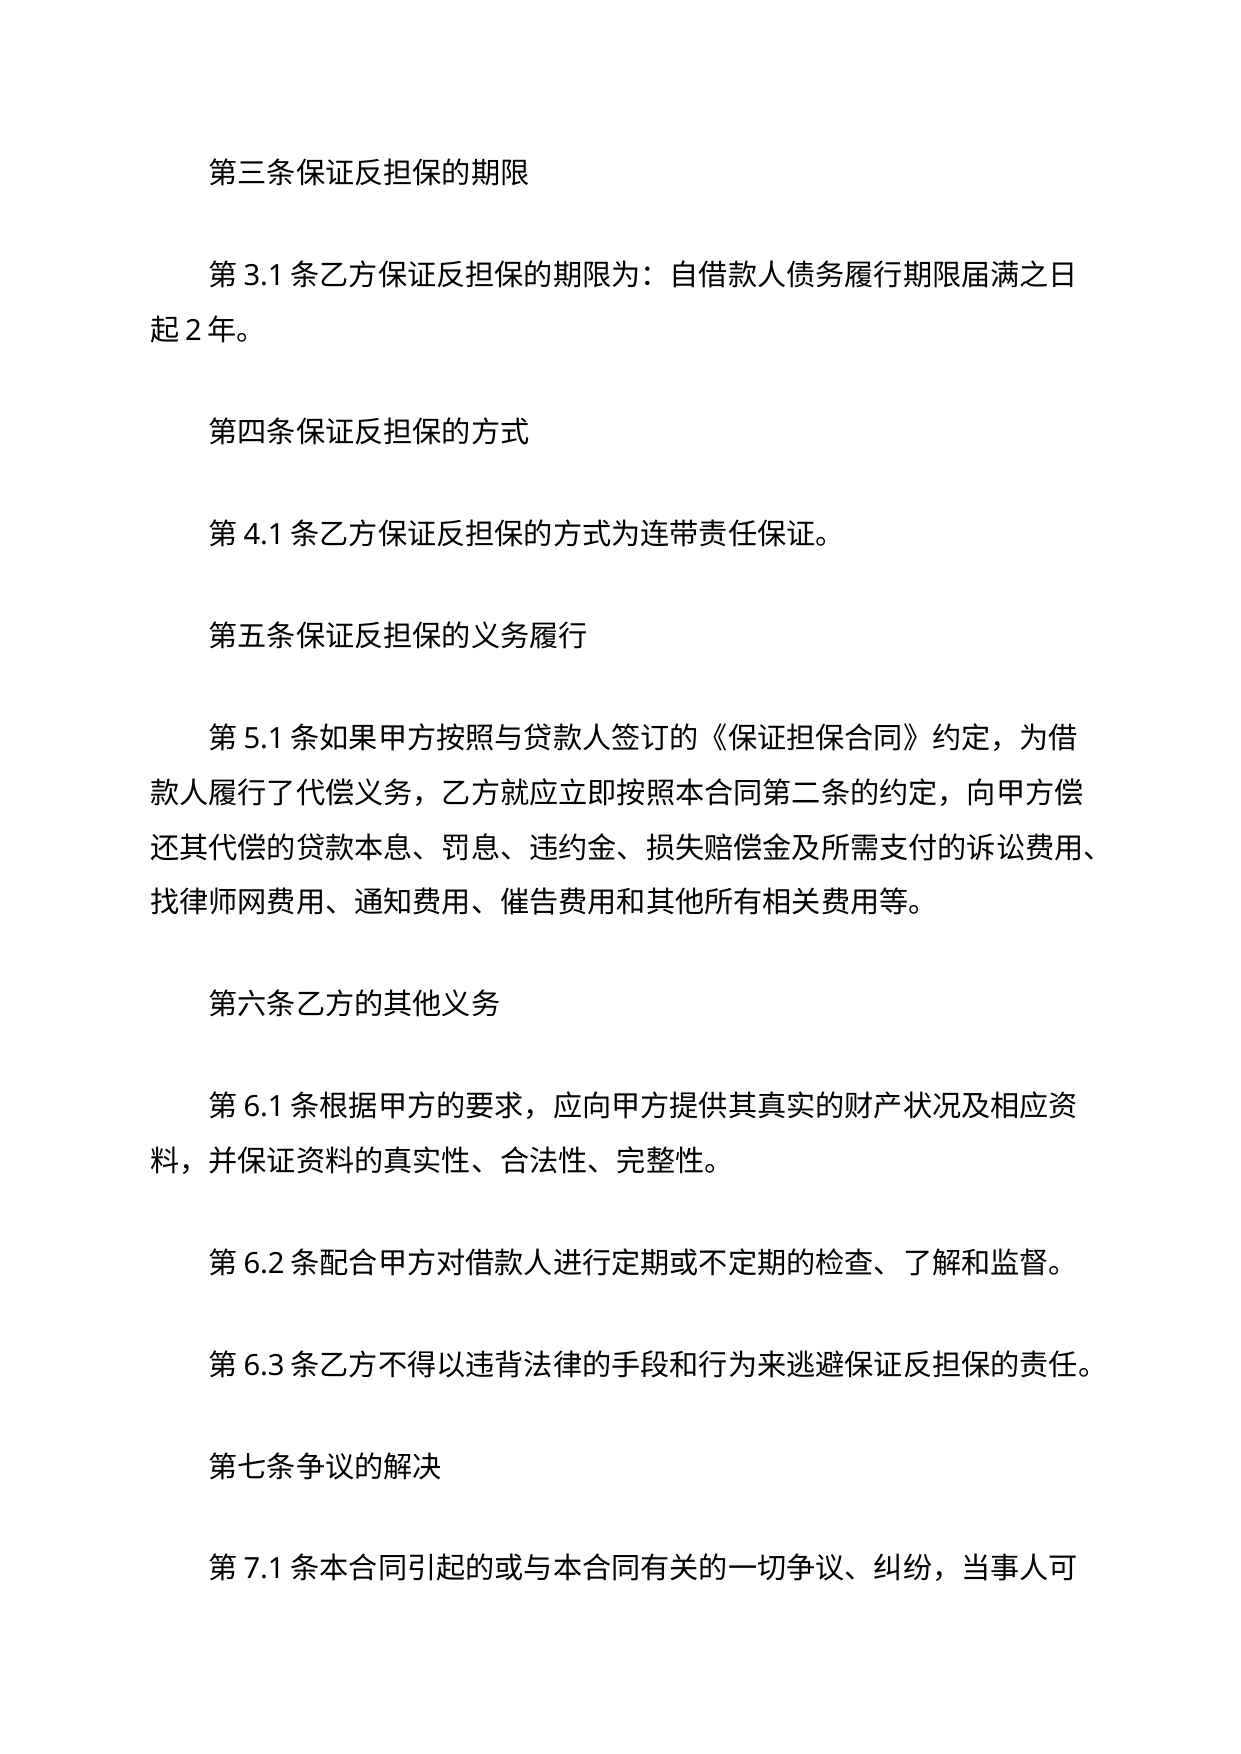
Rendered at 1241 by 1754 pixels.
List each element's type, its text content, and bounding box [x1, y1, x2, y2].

text 第七条争议的解决 [150, 1443, 1090, 1486]
text 第6.1条根据甲方的要求，应向甲方提供其真实的财产状况及相应资料，并保证资料的真实性、合法性、完整性。 [150, 1083, 1090, 1180]
text 第六条乙方的其他义务 [150, 981, 1090, 1023]
text 第6.3条乙方不得以违背法律的手段和行为来逃避保证反担保的责任。 [150, 1341, 1090, 1384]
text 第四条保证反担保的方式 [150, 409, 1090, 451]
text 第3.1条乙方保证反担保的期限为：自借款人债务履行期限届满之日起2年。 [150, 252, 1090, 349]
text 第五条保证反担保的义务履行 [150, 612, 1090, 655]
text 第三条保证反担保的期限 [150, 150, 1090, 192]
text 第4.1条乙方保证反担保的方式为连带责任保证。 [150, 511, 1090, 553]
text 第6.2条配合甲方对借款人进行定期或不定期的检查、了解和监督。 [150, 1239, 1090, 1282]
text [150, 1545, 1090, 1587]
text 第5.1条如果甲方按照与贷款人签订的《保证担保合同》约定，为借款人履行了代偿义务，乙方就应立即按照本合同第二条的约定，向甲方偿还其代偿的贷款本息、罚息、违约金、损失赔偿金及所需支付的诉讼费用、找律师网费用、通知费用、催告费用和其他所有相关费用等。 [150, 714, 1090, 921]
